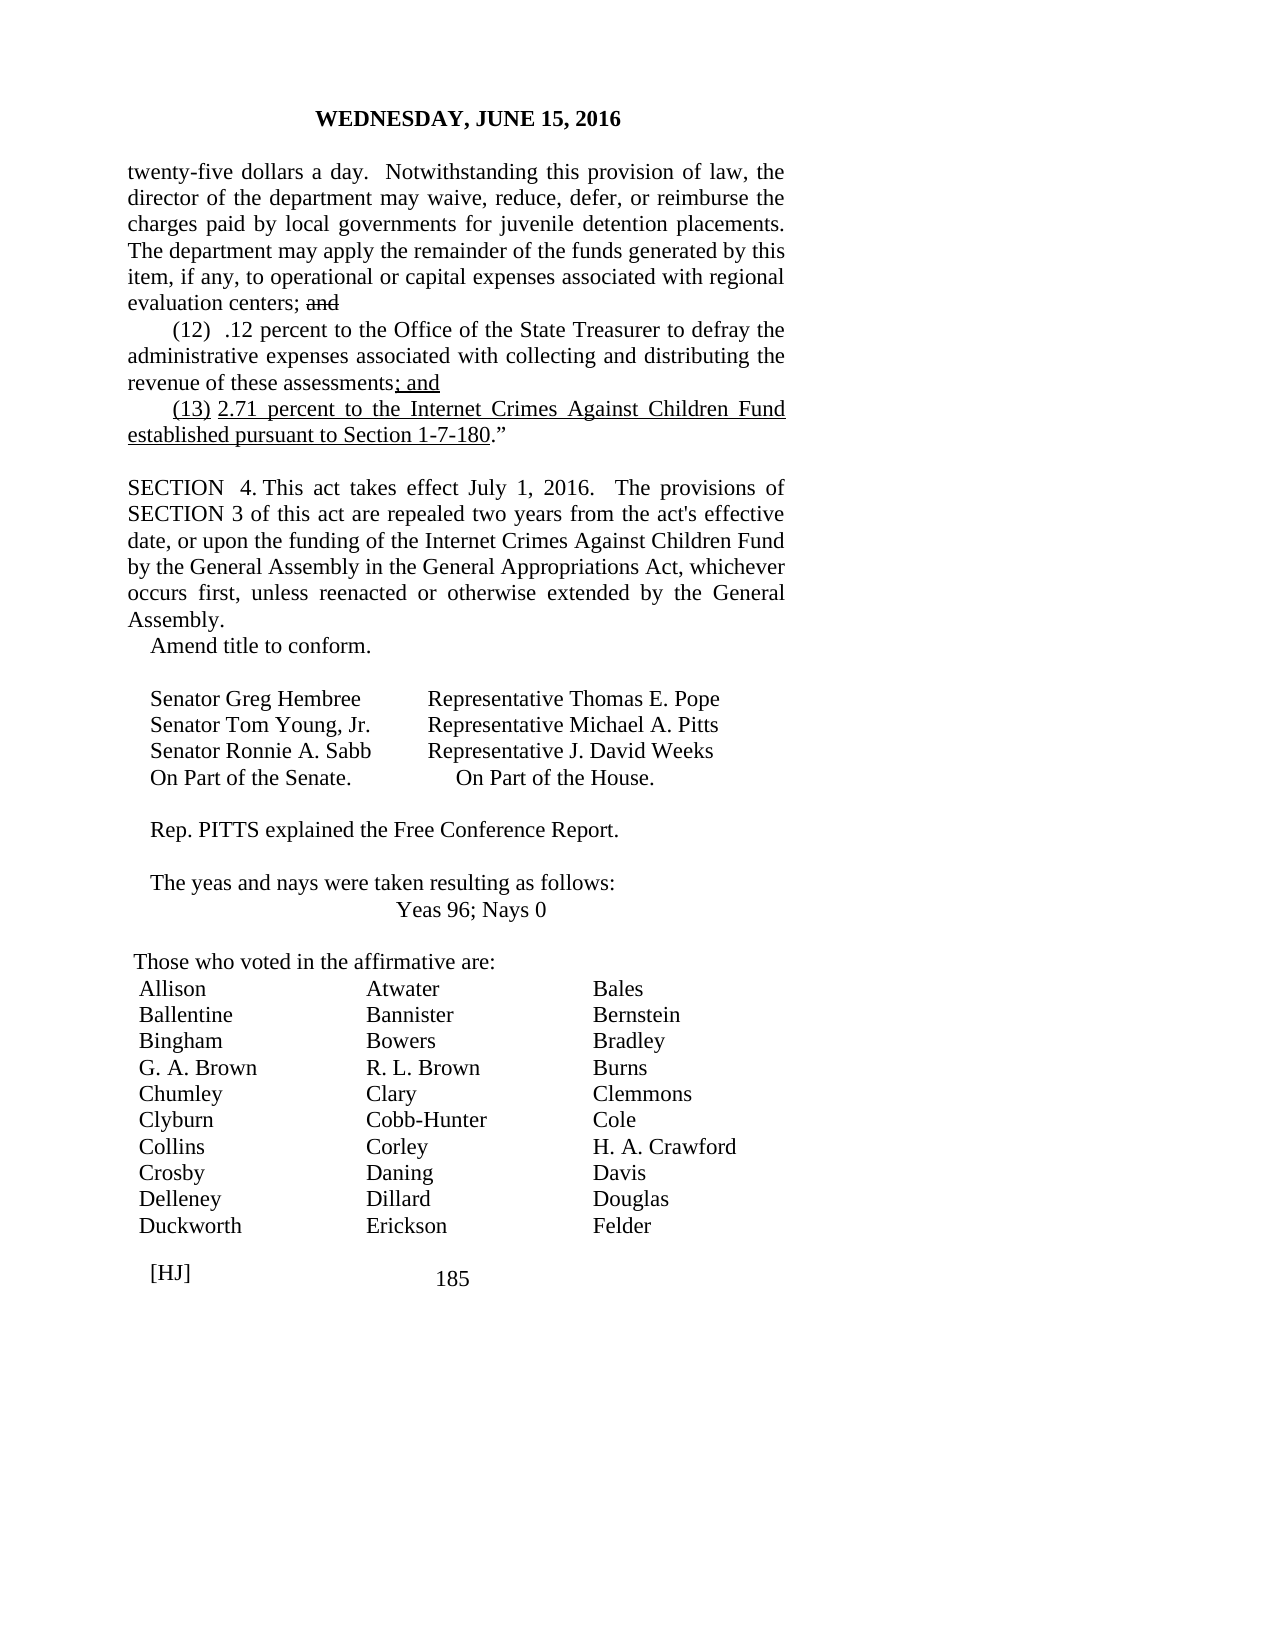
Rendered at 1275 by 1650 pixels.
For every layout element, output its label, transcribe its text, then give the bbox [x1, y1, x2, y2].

text On Part of the Senate. On Part of the House. [127, 764, 786, 790]
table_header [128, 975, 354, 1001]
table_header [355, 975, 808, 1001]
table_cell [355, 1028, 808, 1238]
text SECTION 4. This act takes effect July 1, 2016. The provisions of SECTION 3 of this act are repealed two years from the act's effective date, or upon the funding of the Internet Crimes Against Children Fund by the General Assembly in the General Appropriations Act, whichever occurs first, unless reenacted or otherwise extended by the General Assembly. [127, 474, 786, 632]
text (12) .12 percent to the Office of the State Treasurer to defray the administrative expenses associated with collecting and distributing the revenue of these assessments; and [127, 316, 786, 395]
text Amend title to conform. [127, 632, 786, 658]
text Yeas 96; Nays 0 [127, 896, 786, 922]
text Senator Tom Young, Jr. Representative Michael A. Pitts [127, 711, 786, 737]
text Those who voted in the affirmative are: [127, 948, 786, 975]
text (13) 2.71 percent to the Internet Crimes Against Children Fund established pursuant to Section 1-7-180.” [127, 395, 786, 448]
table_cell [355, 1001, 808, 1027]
text Senator Ronnie A. Sabb Representative J. David Weeks [127, 737, 786, 764]
text Rep. PITTS explained the Free Conference Report. [127, 817, 786, 843]
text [127, 158, 786, 316]
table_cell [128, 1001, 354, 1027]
text The yeas and nays were taken resulting as follows: [127, 869, 786, 896]
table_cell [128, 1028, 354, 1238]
text Senator Greg Hembree Representative Thomas E. Pope [127, 685, 786, 711]
